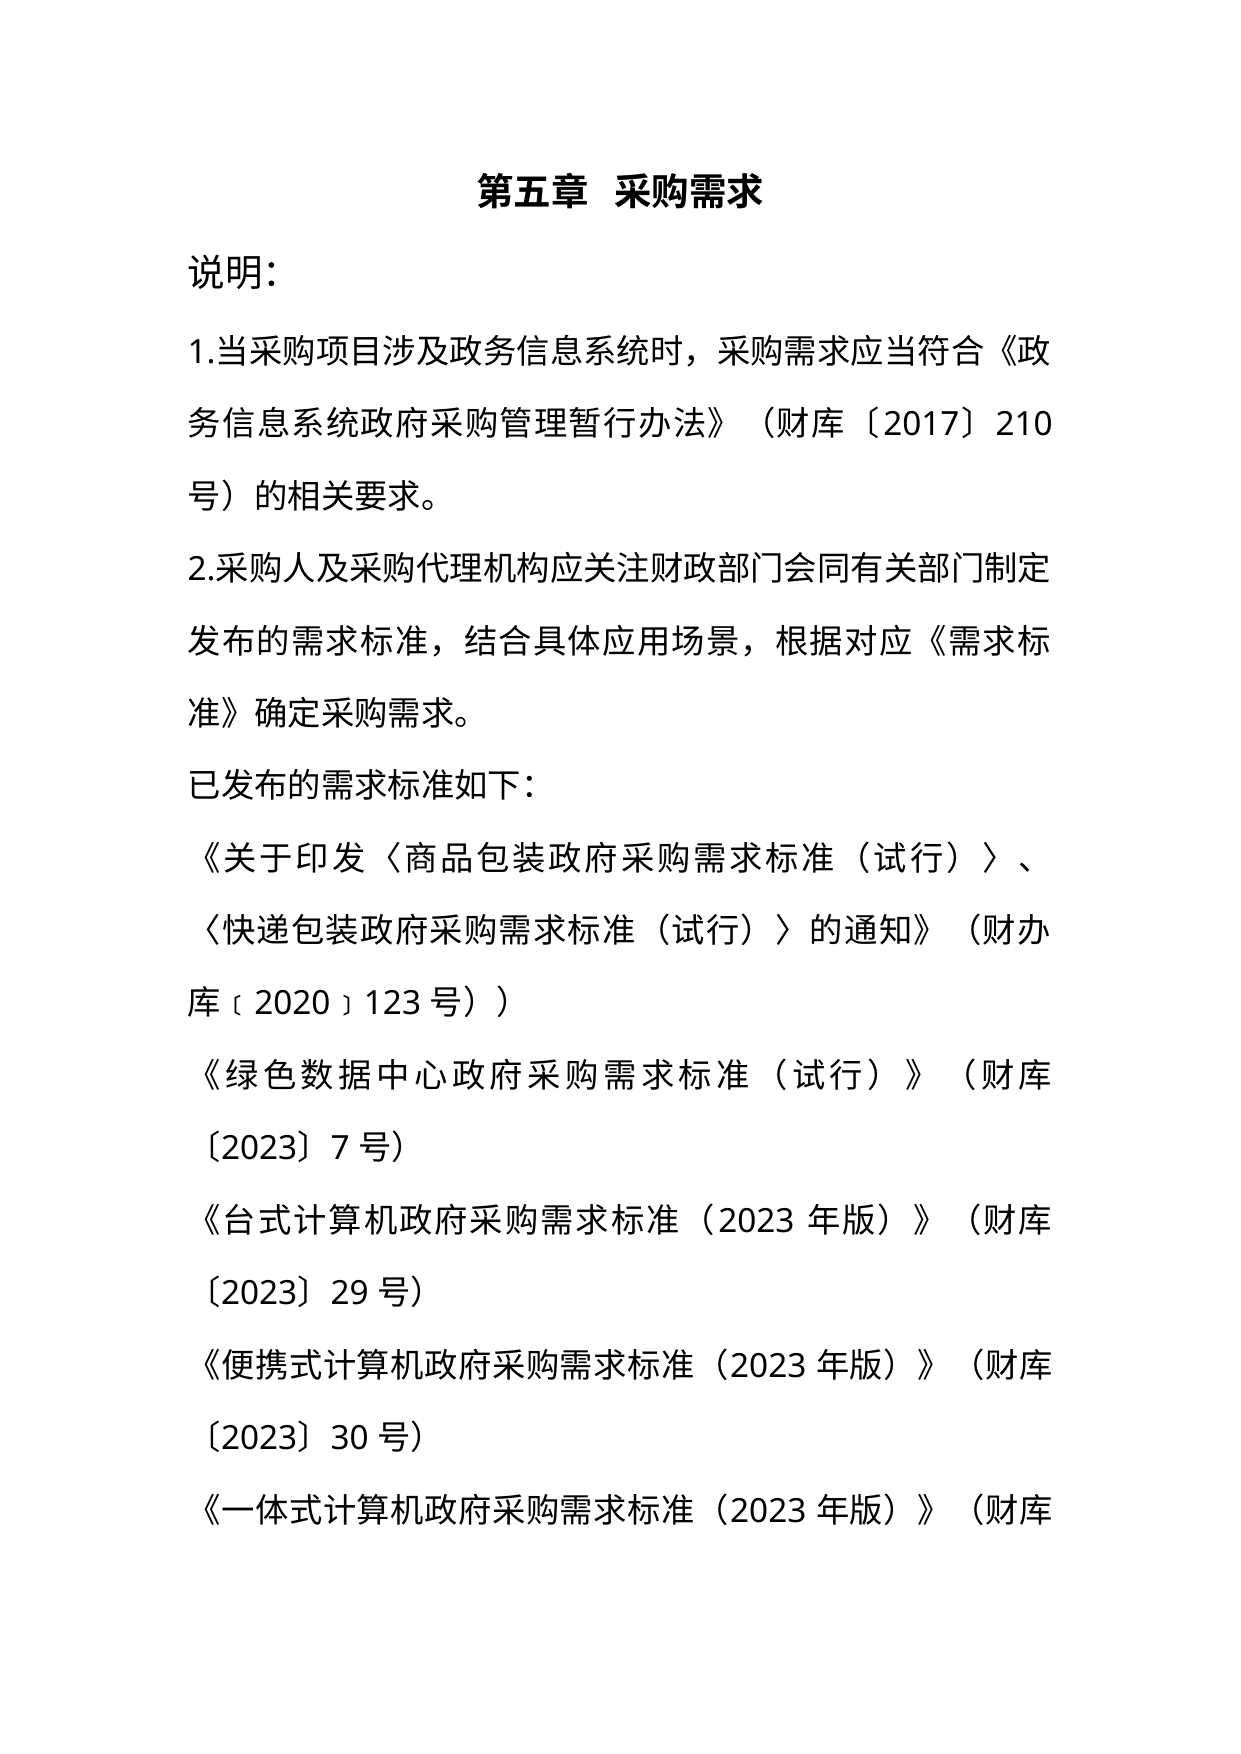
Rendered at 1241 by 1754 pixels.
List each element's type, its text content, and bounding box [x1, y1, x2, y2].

text 已发布的需求标准如下： [187, 759, 1053, 807]
text 《台式计算机政府采购需求标准（2023 年版）》（财库〔2023〕29 号） [187, 1193, 1053, 1314]
text 1.当采购项目涉及政务信息系统时，采购需求应当符合《政务信息系统政府采购管理暂行办法》（财库〔2017〕210 号）的相关要求。 [187, 325, 1053, 518]
text 2.采购人及采购代理机构应关注财政部门会同有关部门制定发布的需求标准，结合具体应用场景，根据对应《需求标准》确定采购需求。 [187, 542, 1053, 735]
text 《绿色数据中心政府采购需求标准（试行）》（财库〔2023〕7 号） [187, 1048, 1053, 1169]
text 说明： [187, 243, 1053, 298]
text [187, 1484, 1053, 1532]
text 《便携式计算机政府采购需求标准（2023 年版）》（财库〔2023〕30 号） [187, 1338, 1053, 1459]
text 《关于印发〈商品包装政府采购需求标准（试行）〉、〈快递包装政府采购需求标准（试行）〉的通知》（财办库﹝2020﹞123 号）） [187, 831, 1053, 1024]
text 第五章 采购需求 [187, 162, 1053, 216]
